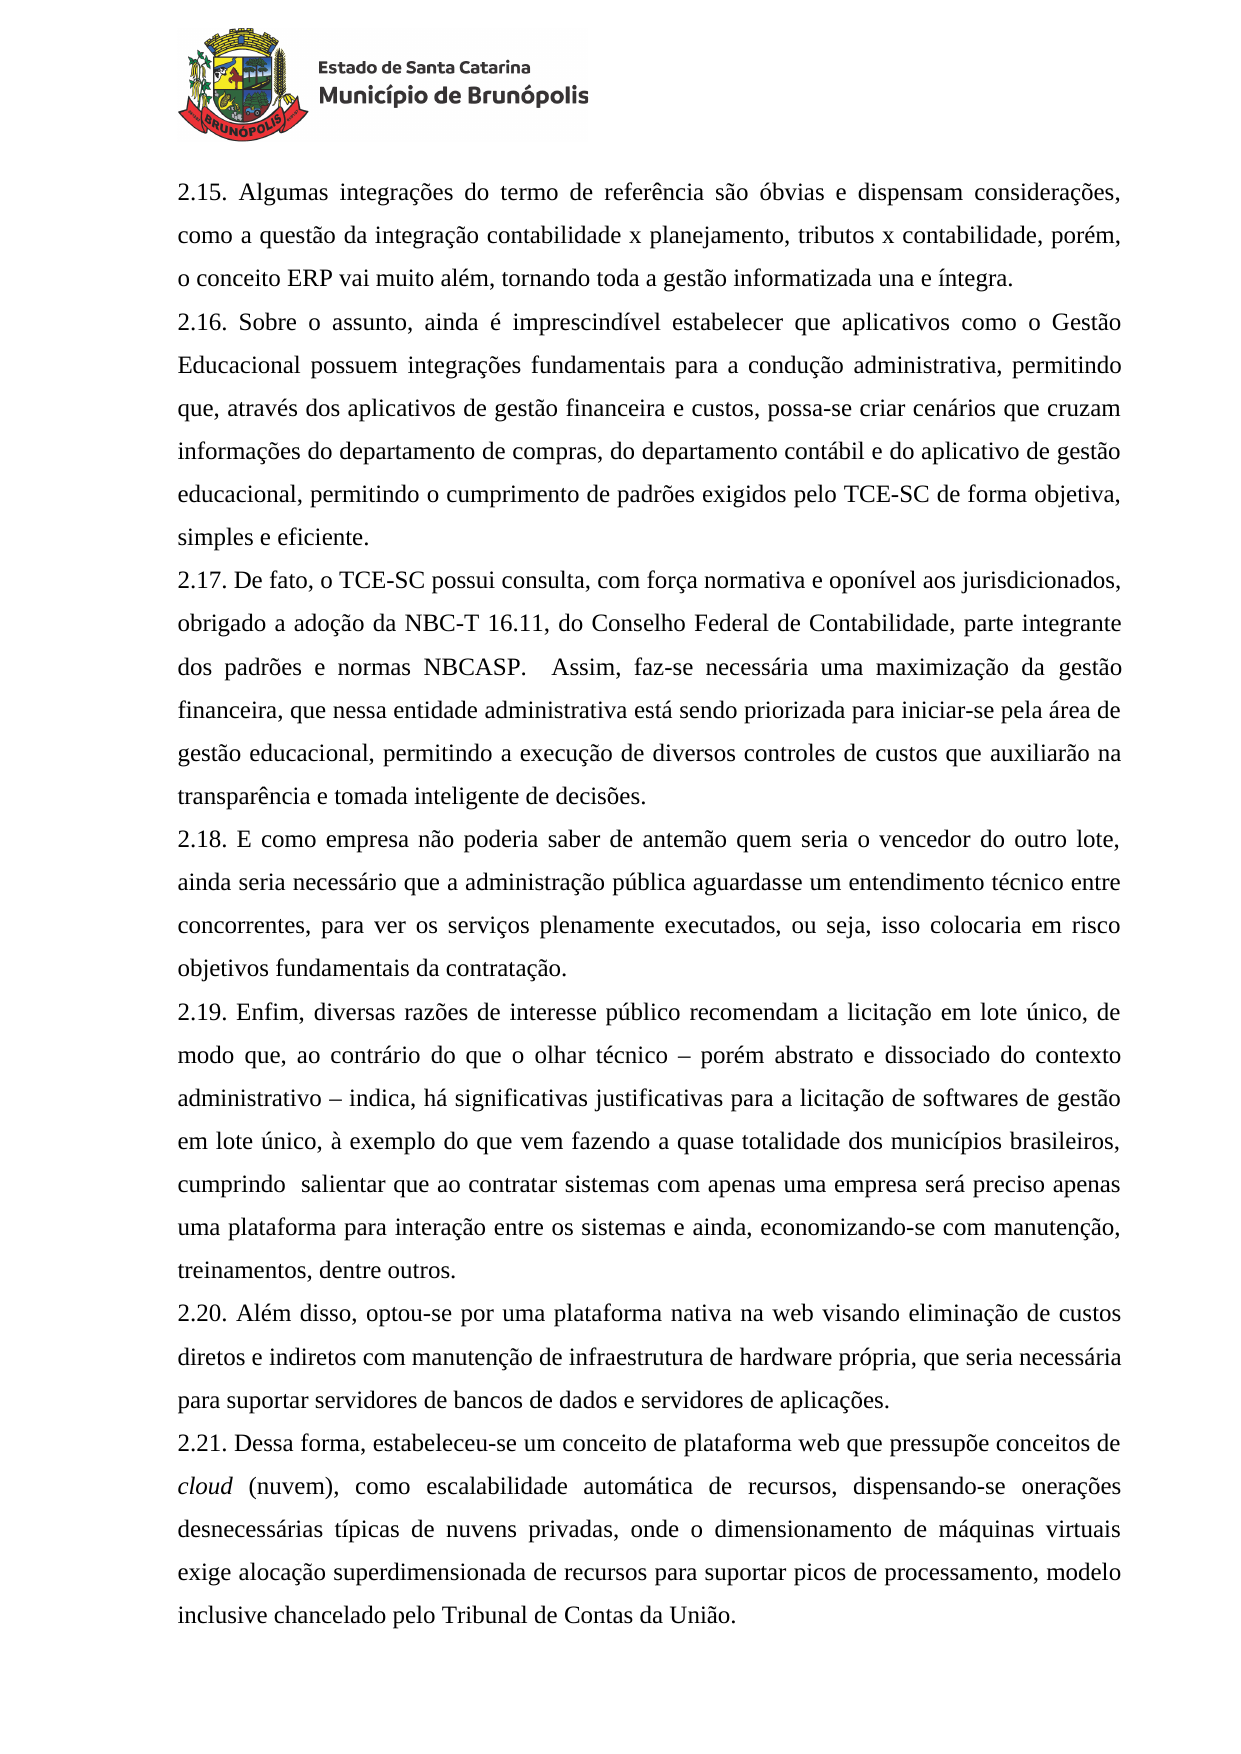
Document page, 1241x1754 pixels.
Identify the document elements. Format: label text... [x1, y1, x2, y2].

text 2.17. De fato, o TCE-SC possui consulta, com força normativa e oponível aos jurisdicionados, obrigado a adoção da NBC-T 16.11, do Conselho Federal de Contabilidade, parte integrante dos padrões e normas NBCASP. Assim, faz-se necessária uma maximização da gestão financeira, que nessa entidade administrativa está sendo priorizada para iniciar-se pela área de gestão educacional, permitindo a execução de diversos controles de custos que auxiliarão na transparência e tomada inteligente de decisões. [177, 565, 1122, 810]
text 2.18. E como empresa não poderia saber de antemão quem seria o vencedor do outro lote, ainda seria necessário que a administração pública aguardasse um entendimento técnico entre concorrentes, para ver os serviços plenamente executados, ou seja, isso colocaria em risco objetivos fundamentais da contratação. [177, 824, 1122, 982]
text 2.21. Dessa forma, estabeleceu-se um conceito de plataforma web que pressupõe conceitos de cloud (nuvem), como escalabilidade automática de recursos, dispensando-se onerações desnecessárias típicas de nuvens privadas, onde o dimensionamento de máquinas virtuais exige alocação superdimensionada de recursos para suportar picos de processamento, modelo inclusive chancelado pelo Tribunal de Contas da União. [177, 1428, 1122, 1629]
text 2.20. Além disso, optou-se por uma plataforma nativa na web visando eliminação de custos diretos e indiretos com manutenção de infraestrutura de hardware própria, que seria necessária para suportar servidores de bancos de dados e servidores de aplicações. [177, 1298, 1122, 1413]
text 2.16. Sobre o assunto, ainda é imprescindível estabelecer que aplicativos como o Gestão Educacional possuem integrações fundamentais para a condução administrativa, permitindo que, através dos aplicativos de gestão financeira e custos, possa-se criar cenários que cruzam informações do departamento de compras, do departamento contábil e do aplicativo de gestão educacional, permitindo o cumprimento de padrões exigidos pelo TCE-SC de forma objetiva, simples e eficiente. [177, 307, 1122, 551]
text 2.15. Algumas integrações do termo de referência são óbvias e dispensam considerações, como a questão da integração contabilidade x planejamento, tributos x contabilidade, porém, o conceito ERP vai muito além, tornando toda a gestão informatizada una e íntegra. [177, 177, 1122, 292]
picture [177, 28, 589, 142]
text 2.19. Enfim, diversas razões de interesse público recomendam a licitação em lote único, de modo que, ao contrário do que o olhar técnico – porém abstrato e dissociado do contexto administrativo – indica, há significativas justificativas para a licitação de softwares de gestão em lote único, à exemplo do que vem fazendo a quase totalidade dos municípios brasileiros, cumprindo salientar que ao contratar sistemas com apenas uma empresa será preciso apenas uma plataforma para interação entre os sistemas e ainda, economizando-se com manutenção, treinamentos, dentre outros. [177, 997, 1122, 1284]
